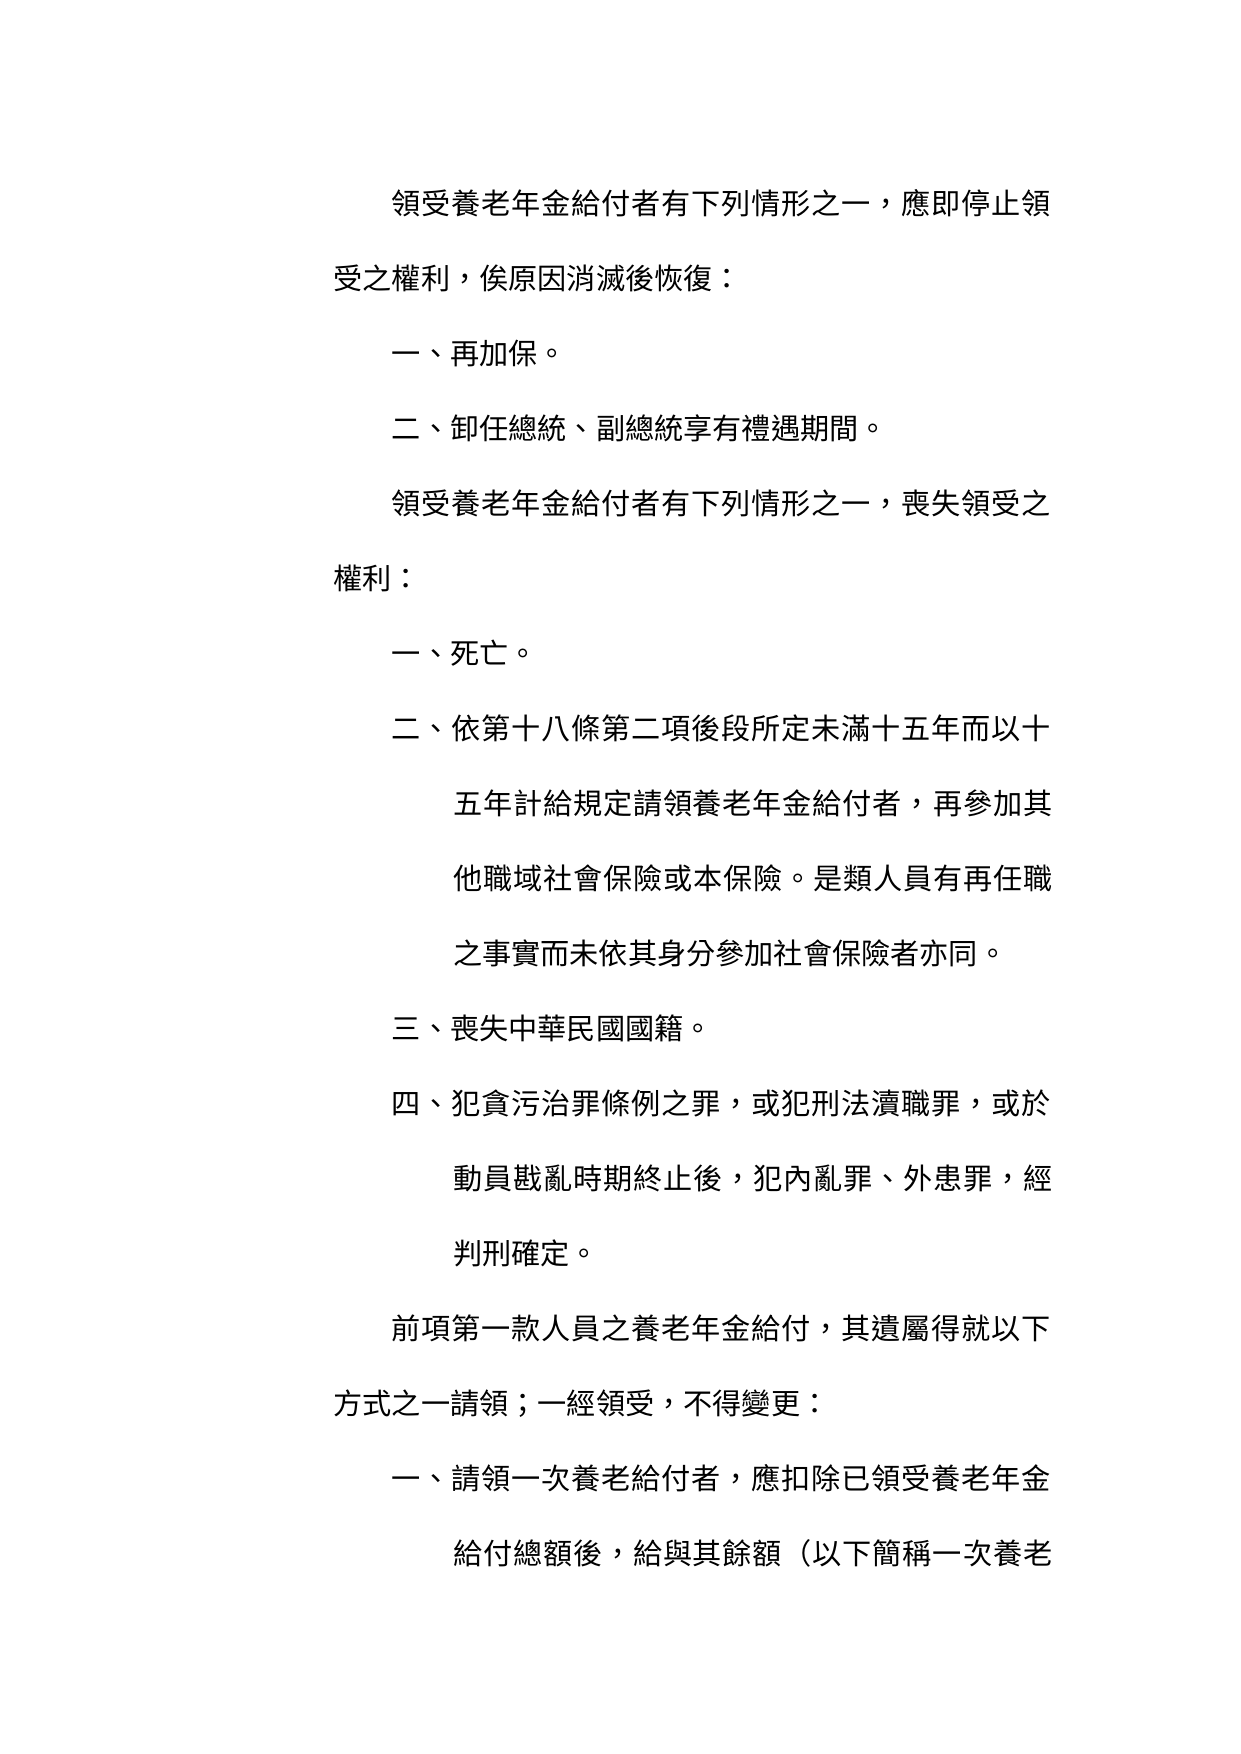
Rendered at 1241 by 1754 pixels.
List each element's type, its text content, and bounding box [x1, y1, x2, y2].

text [392, 1439, 1053, 1589]
text 二、卸任總統、副總統享有禮遇期間。 [392, 389, 1053, 464]
text 前項第一款人員之養老年金給付，其遺屬得就以下方式之一請領；一經領受，不得變更： [333, 1289, 1053, 1439]
text 一、死亡。 [392, 614, 1053, 689]
text 二、依第十八條第二項後段所定未滿十五年而以十五年計給規定請領養老年金給付者，再參加其他職域社會保險或本保險。是類人員有再任職之事實而未依其身分參加社會保險者亦同。 [392, 689, 1053, 989]
text 四、犯貪污治罪條例之罪，或犯刑法瀆職罪，或於動員戡亂時期終止後，犯內亂罪、外患罪，經判刑確定。 [392, 1064, 1053, 1289]
text 三、喪失中華民國國籍。 [392, 989, 1053, 1064]
text 一、再加保。 [392, 314, 1053, 389]
text 領受養老年金給付者有下列情形之一，應即停止領受之權利，俟原因消滅後恢復： [333, 164, 1053, 314]
text 領受養老年金給付者有下列情形之一，喪失領受之權利： [333, 464, 1053, 614]
